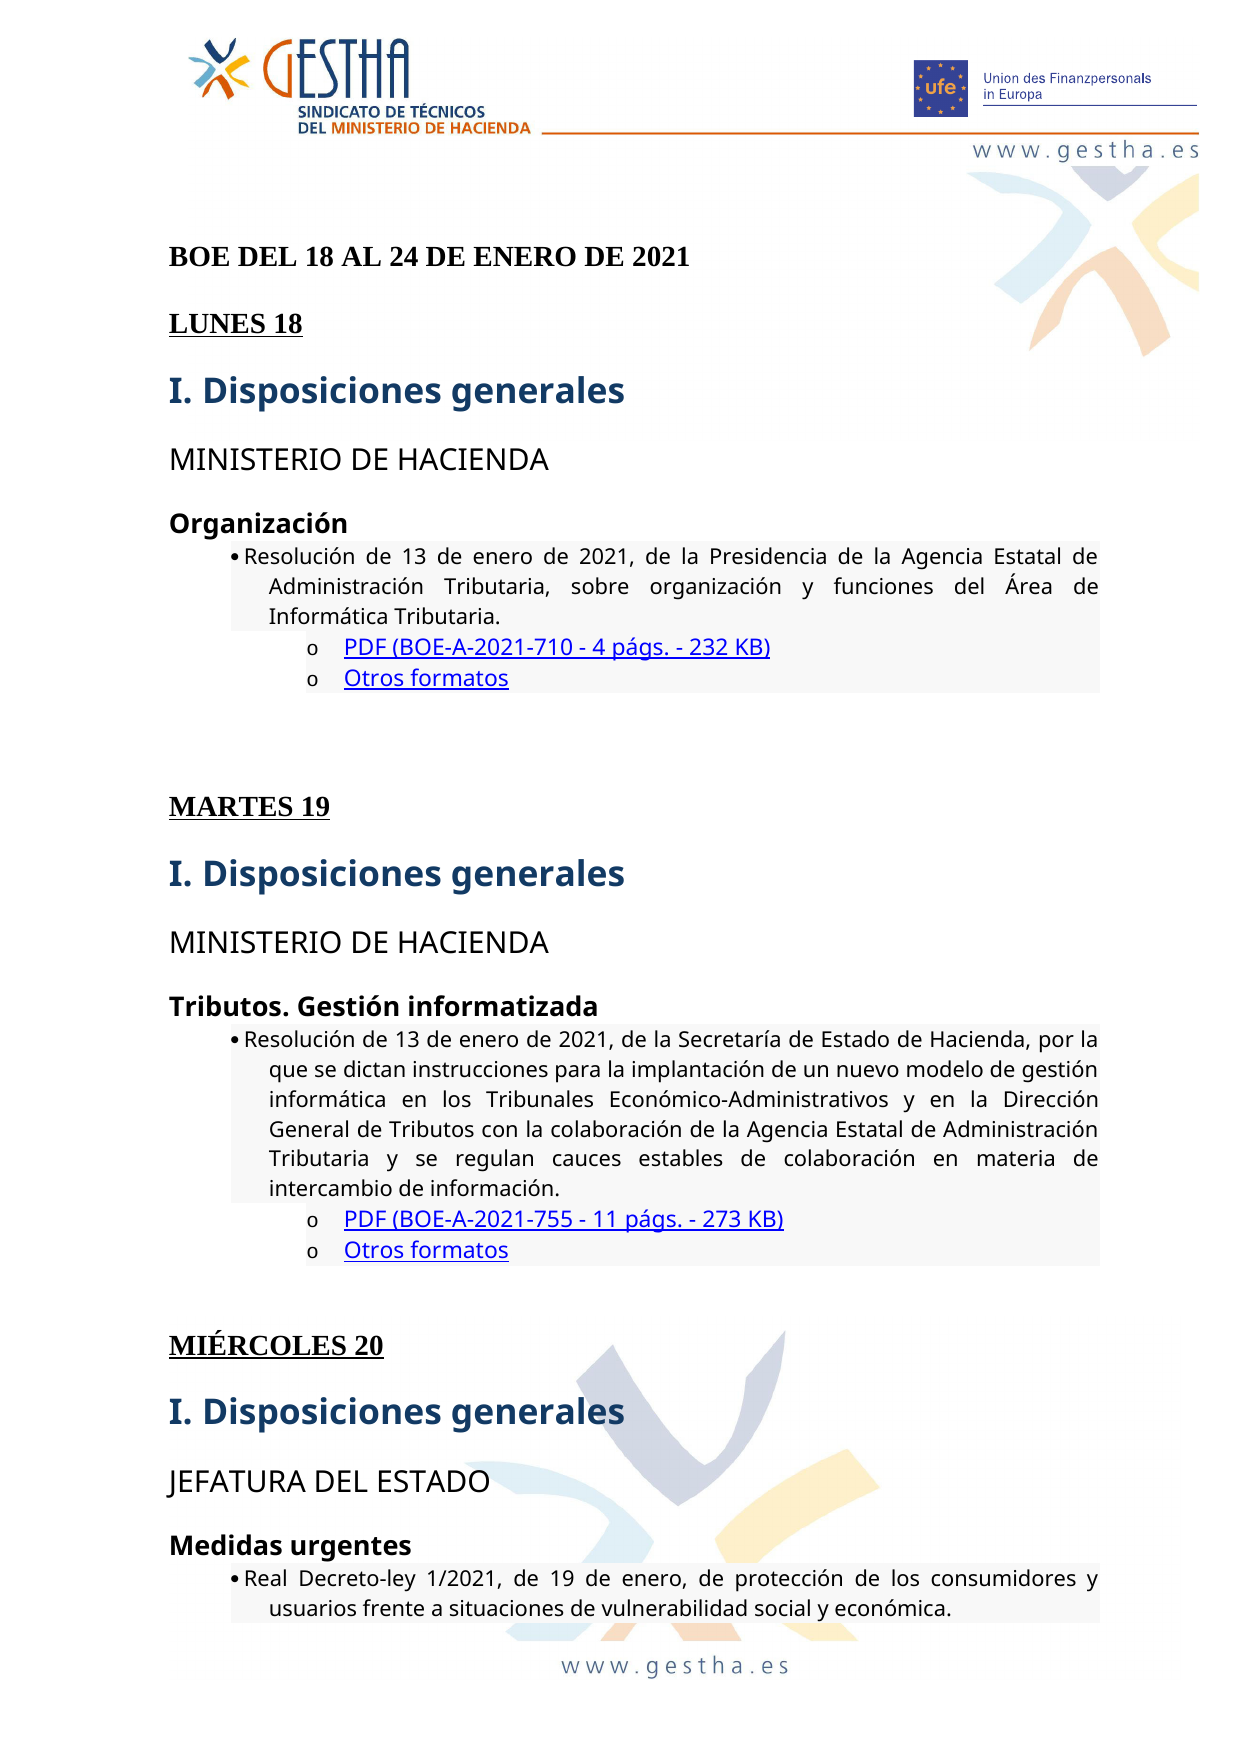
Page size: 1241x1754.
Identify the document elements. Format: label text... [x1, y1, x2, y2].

list Real Decreto-ley 1/2021, de 19 de enero, de protección de los consumidores y usuarios frente a situaciones de vulnerabilidad social y económica. [231, 1563, 1100, 1623]
subtitle MINISTERIO DE HACIENDA [169, 921, 1125, 962]
list Resolución de 13 de enero de 2021, de la Presidencia de la Agencia Estatal de Administración Tributaria, sobre organización y funciones del Área de Informática Tributaria. [231, 541, 1100, 631]
text MIÉRCOLES 20 [169, 1328, 1125, 1362]
list PDF (BOE-A-2021-710 - 4 págs. - 232 KB) [306, 631, 1100, 662]
subtitle I. Disposiciones generales [169, 848, 1125, 896]
text BOE DEL 18 AL 24 DE ENERO DE 2021 [169, 239, 1125, 273]
subtitle JEFATURA DEL ESTADO [169, 1460, 1125, 1501]
picture [168, 1316, 1181, 1680]
list Otros formatos [306, 662, 1100, 693]
list Resolución de 13 de enero de 2021, de la Secretaría de Estado de Hacienda, por la que se dictan instrucciones para la implantación de un nuevo modelo de gestión informática en los Tribunales Económico-Administrativos y en la Dirección General de Tributos con la colaboración de la Agencia Estatal de Administración Tributaria y se regulan cauces estables de colaboración en materia de intercambio de información. [231, 1024, 1100, 1203]
text MARTES 19 [169, 789, 1125, 823]
text LUNES 18 [169, 307, 1125, 340]
subtitle Tributos. Gestión informatizada [169, 987, 1125, 1024]
subtitle I. Disposiciones generales [169, 1387, 1125, 1435]
subtitle Medidas urgentes [169, 1526, 1125, 1563]
list Otros formatos [306, 1234, 1100, 1266]
subtitle MINISTERIO DE HACIENDA [169, 438, 1125, 479]
subtitle I. Disposiciones generales [169, 365, 1125, 413]
subtitle Organización [169, 504, 1125, 541]
list PDF (BOE-A-2021-755 - 11 págs. - 273 KB) [306, 1203, 1100, 1234]
picture [187, 37, 1200, 441]
